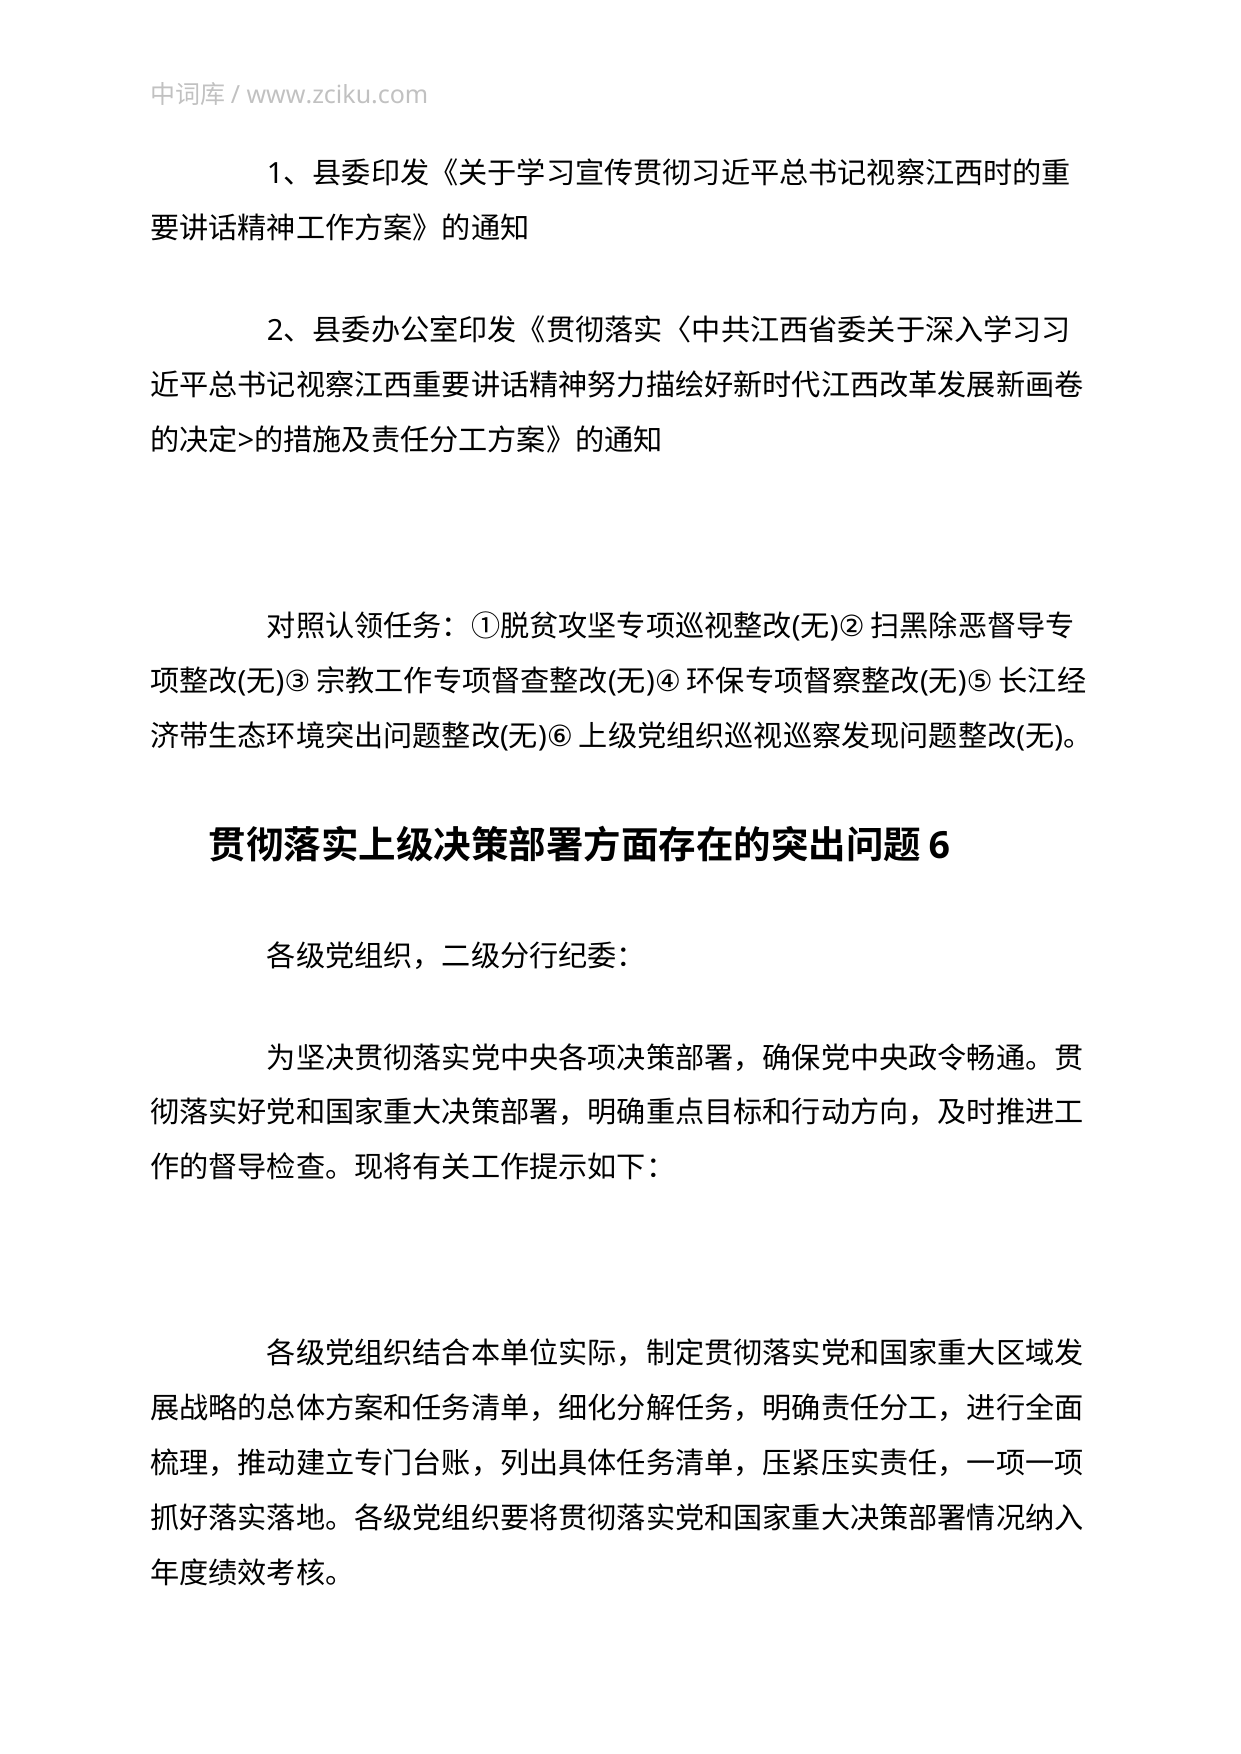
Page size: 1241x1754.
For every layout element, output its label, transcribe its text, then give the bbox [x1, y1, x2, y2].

text 各级党组织，二级分行纪委： [150, 932, 1090, 975]
text 贯彻落实上级决策部署方面存在的突出问题6 [150, 815, 1090, 869]
text 对照认领任务：①脱贫攻坚专项巡视整改(无)②扫黑除恶督导专项整改(无)③宗教工作专项督查整改(无)④环保专项督察整改(无)⑤长江经济带生态环境突出问题整改(无)⑥上级党组织巡视巡察发现问题整改(无)。 [150, 603, 1090, 755]
text 为坚决贯彻落实党中央各项决策部署，确保党中央政令畅通。贯彻落实好党和国家重大决策部署，明确重点目标和行动方向，及时推进工作的督导检查。现将有关工作提示如下： [150, 1034, 1090, 1186]
text 2、县委办公室印发《贯彻落实〈中共江西省委关于深入学习习近平总书记视察江西重要讲话精神努力描绘好新时代江西改革发展新画卷的决定>的措施及责任分工方案》的通知 [150, 307, 1090, 459]
text 各级党组织结合本单位实际，制定贯彻落实党和国家重大区域发展战略的总体方案和任务清单，细化分解任务，明确责任分工，进行全面梳理，推动建立专门台账，列出具体任务清单，压紧压实责任，一项一项抓好落实落地。各级党组织要将贯彻落实党和国家重大决策部署情况纳入年度绩效考核。 [150, 1330, 1090, 1592]
text 1、县委印发《关于学习宣传贯彻习近平总书记视察江西时的重要讲话精神工作方案》的通知 [150, 150, 1090, 247]
